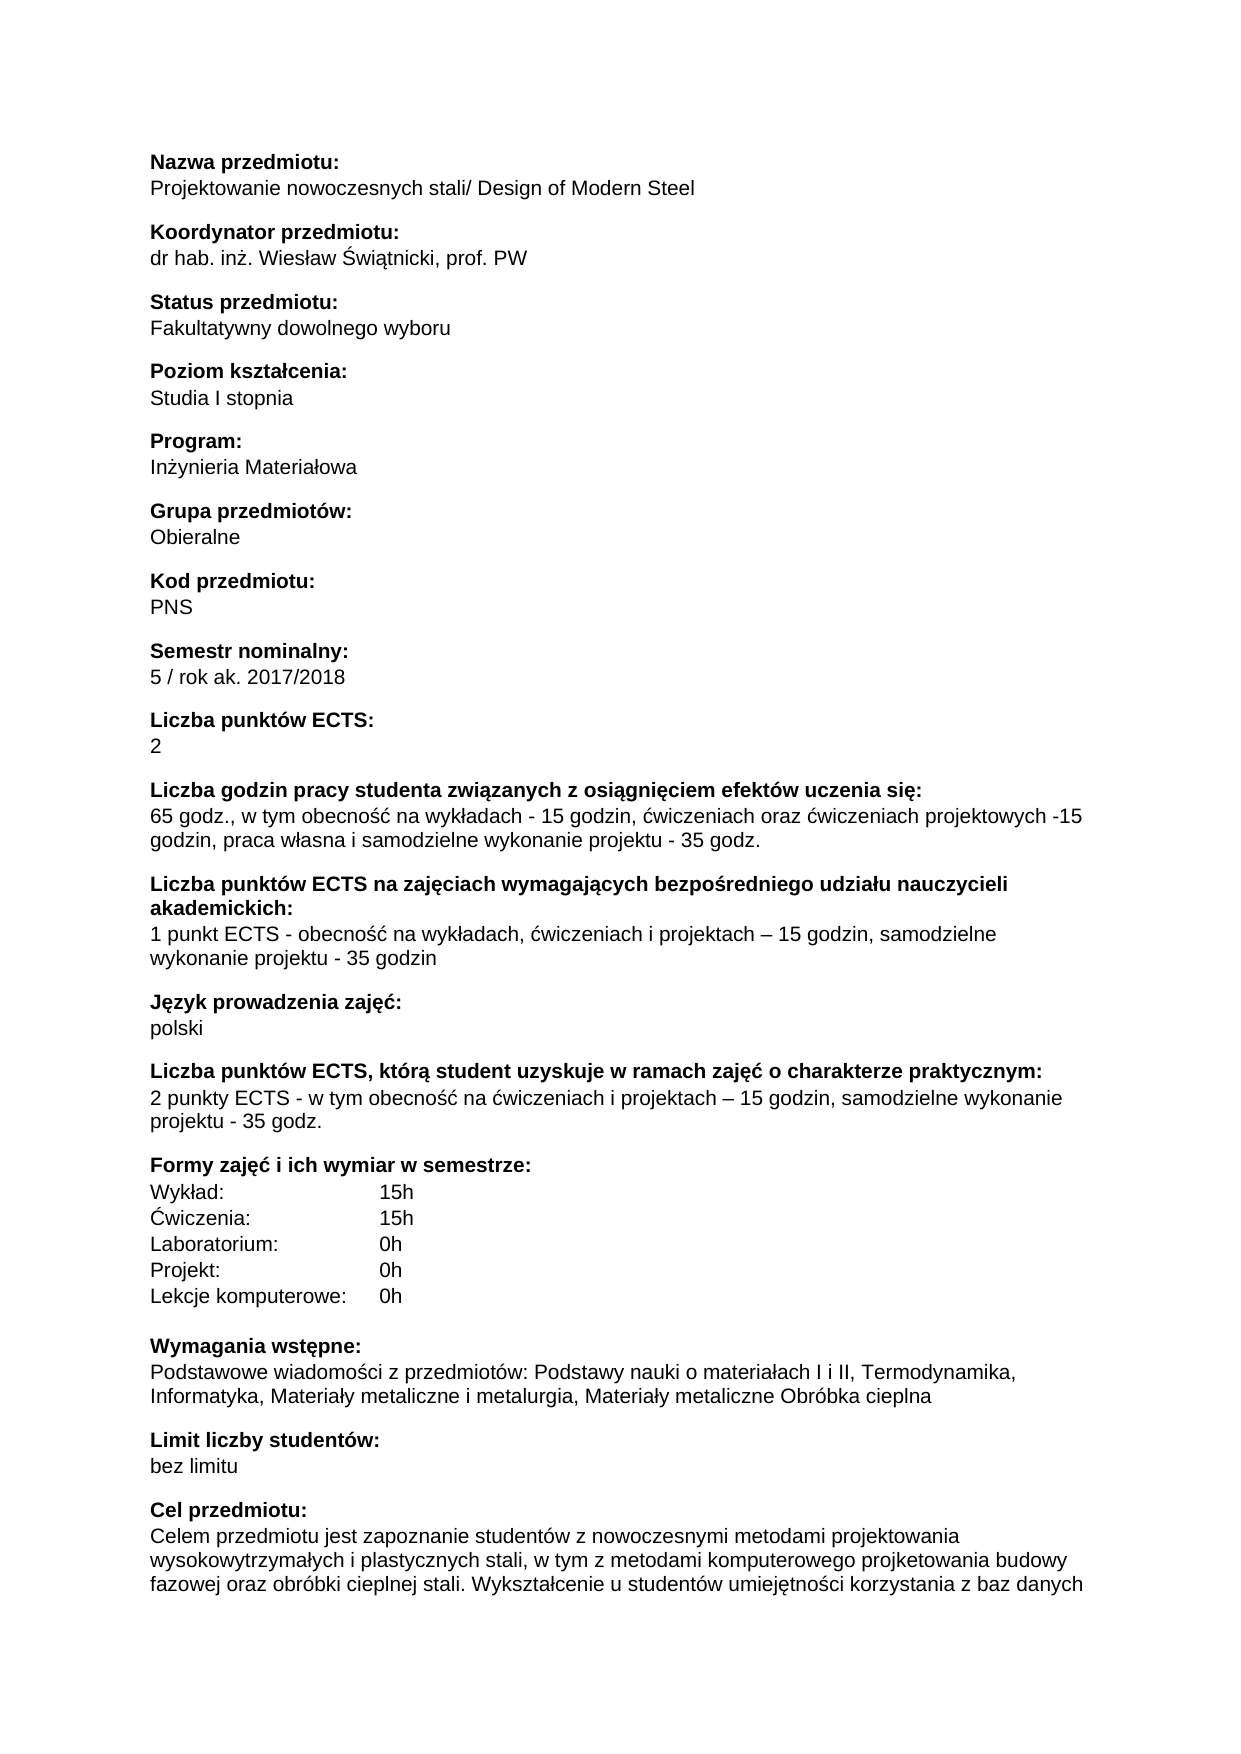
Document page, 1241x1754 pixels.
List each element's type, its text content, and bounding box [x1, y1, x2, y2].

text Formy zajęć i ich wymiar w semestrze: [150, 1153, 1090, 1177]
text Semestr nominalny: [150, 638, 1090, 662]
table_header 15h [369, 1180, 597, 1204]
text Liczba punktów ECTS, którą student uzyskuje w ramach zajęć o charakterze praktycznym: [150, 1059, 1090, 1083]
table_cell 0h [369, 1230, 597, 1256]
text Projektowanie nowoczesnych stali/ Design of Modern Steel [150, 176, 1090, 200]
table_cell Lekcje komputerowe: [140, 1284, 367, 1308]
table_cell Projekt: [140, 1258, 367, 1282]
text Studia I stopnia [150, 385, 1090, 409]
text Kod przedmiotu: [150, 569, 1090, 593]
text Cel przedmiotu: [150, 1497, 1090, 1521]
text Grupa przedmiotów: [150, 499, 1090, 523]
text 65 godz., w tym obecność na wykładach - 15 godzin, ćwiczeniach oraz ćwiczeniach projektowych -15 godzin, praca własna i samodzielne wykonanie projektu - 35 godz. [150, 804, 1090, 852]
text bez limitu [150, 1454, 1090, 1478]
text Inżynieria Materiałowa [150, 455, 1090, 479]
table_cell 15h [369, 1204, 597, 1230]
text polski [150, 1016, 1090, 1039]
text Liczba punktów ECTS: [150, 708, 1090, 732]
text Liczba godzin pracy studenta związanych z osiągnięciem efektów uczenia się: [150, 778, 1090, 802]
text Nazwa przedmiotu: [150, 150, 1090, 174]
table_cell 0h [369, 1256, 597, 1282]
table_cell Ćwiczenia: [140, 1206, 367, 1230]
table_cell Laboratorium: [140, 1232, 367, 1256]
text 5 / rok ak. 2017/2018 [150, 664, 1090, 688]
text Podstawowe wiadomości z przedmiotów: Podstawy nauki o materiałach I i II, Termodynamika, Informatyka, Materiały metaliczne i metalurgia, Materiały metaliczne Obróbka cieplna [150, 1360, 1090, 1408]
text Limit liczby studentów: [150, 1428, 1090, 1452]
text Liczba punktów ECTS na zajęciach wymagających bezpośredniego udziału nauczycieli akademickich: [150, 872, 1090, 920]
table_header Wykład: [140, 1180, 367, 1204]
text dr hab. inż. Wiesław Świątnicki, prof. PW [150, 246, 1090, 270]
text Język prowadzenia zajęć: [150, 989, 1090, 1013]
text PNS [150, 595, 1090, 619]
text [150, 1523, 1090, 1595]
text Fakultatywny dowolnego wyboru [150, 316, 1090, 339]
text Koordynator przedmiotu: [150, 220, 1090, 244]
text Status przedmiotu: [150, 289, 1090, 313]
text Program: [150, 429, 1090, 453]
text 2 [150, 734, 1090, 758]
text Obieralne [150, 525, 1090, 549]
text 1 punkt ECTS - obecność na wykładach, ćwiczeniach i projektach – 15 godzin, samodzielne wykonanie projektu - 35 godzin [150, 922, 1090, 970]
text Poziom kształcenia: [150, 359, 1090, 383]
text Wymagania wstępne: [150, 1334, 1090, 1358]
text 2 punkty ECTS - w tym obecność na ćwiczeniach i projektach – 15 godzin, samodzielne wykonanie projektu - 35 godz. [150, 1085, 1090, 1133]
table_cell 0h [369, 1282, 597, 1308]
